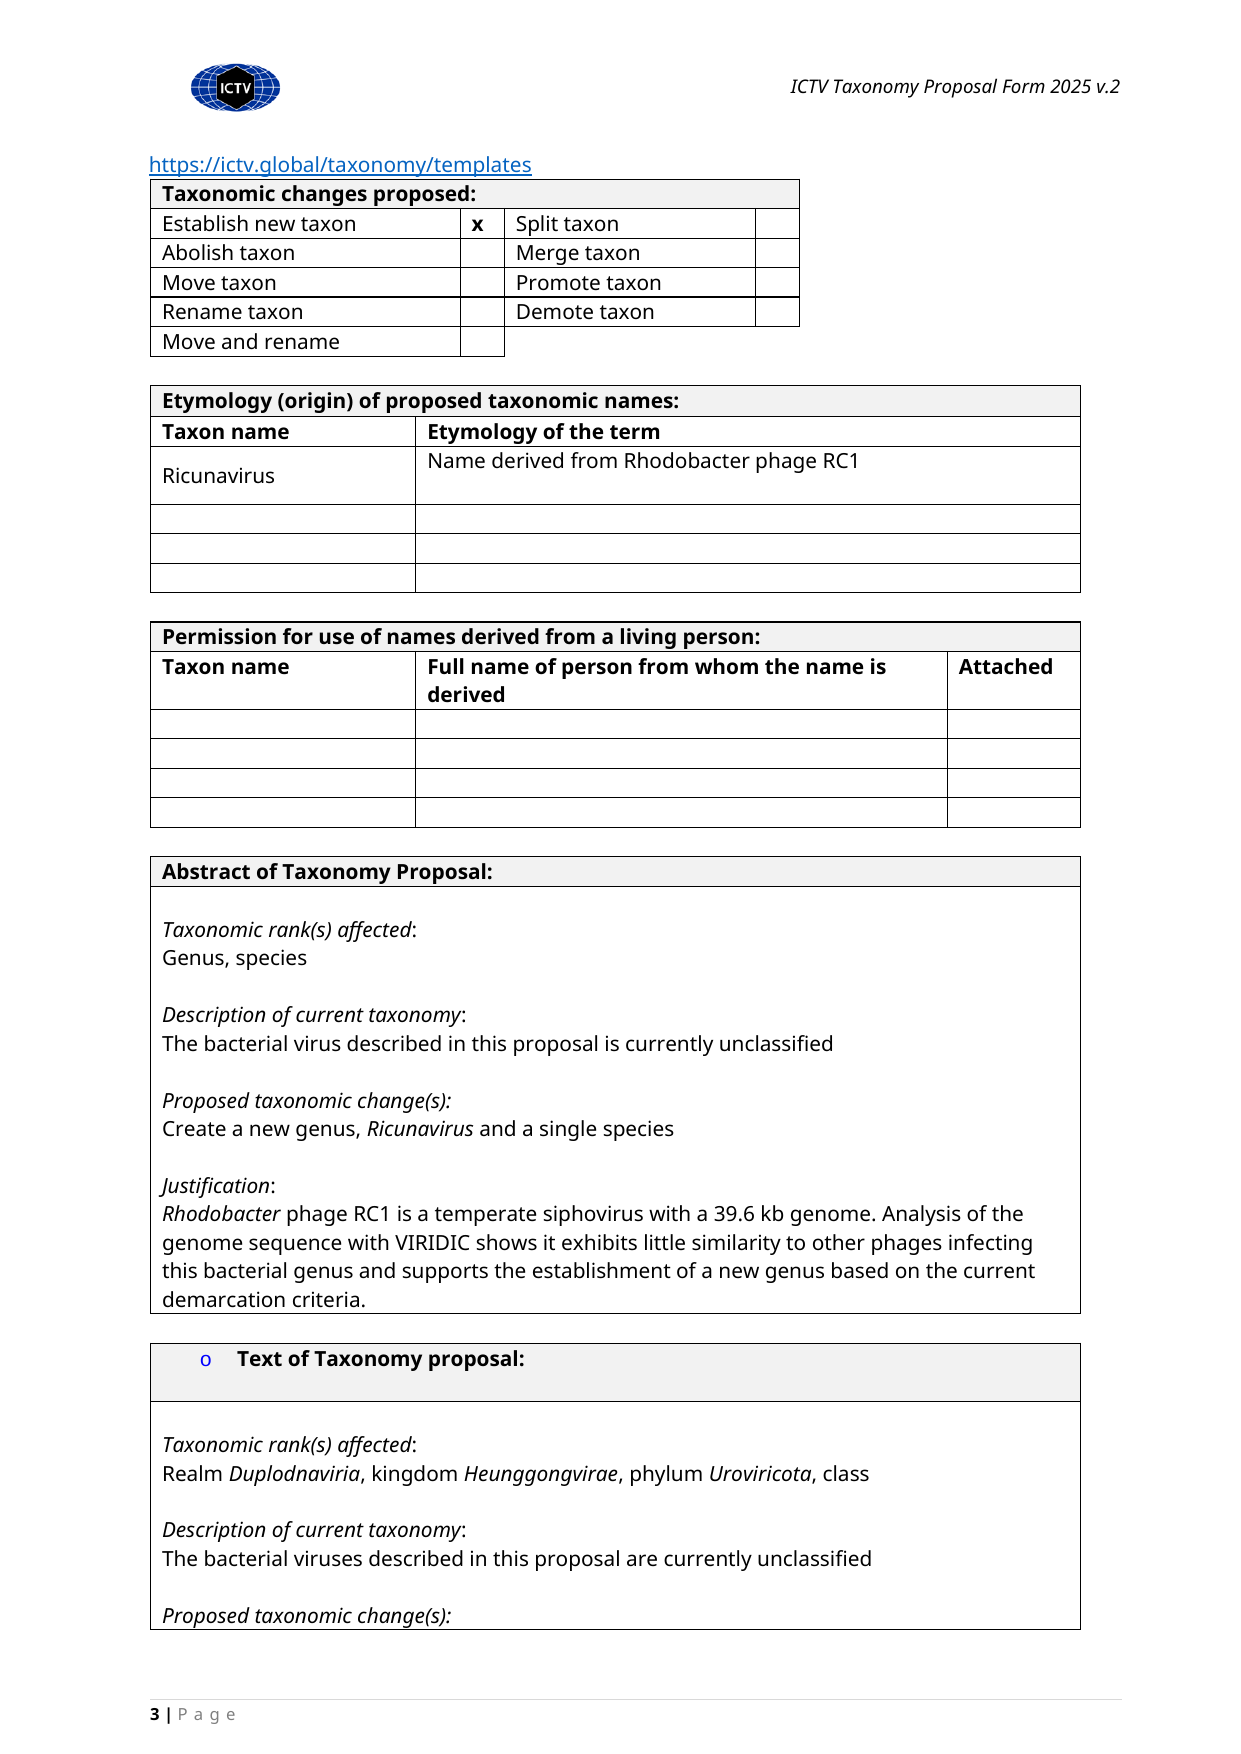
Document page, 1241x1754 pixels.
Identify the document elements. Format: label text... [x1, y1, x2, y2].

table_cell x [461, 209, 504, 237]
table_cell [461, 327, 504, 356]
table_cell [151, 798, 415, 827]
table_cell Establish new taxon [151, 209, 460, 237]
table_cell Full name of person from whom the name is derived [416, 652, 947, 709]
table_cell Rename taxon [151, 298, 460, 326]
table_cell [416, 798, 947, 827]
table_cell [461, 239, 504, 267]
table_cell [756, 298, 799, 326]
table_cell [151, 1402, 1080, 1629]
table_header Etymology (origin) of proposed taxonomic names: [151, 386, 1080, 416]
table_cell Etymology of the term [416, 417, 1080, 446]
table_cell [151, 534, 415, 562]
table_cell Attached [948, 652, 1080, 709]
table_cell [948, 798, 1080, 827]
table_cell Promote taxon [505, 268, 755, 296]
table_cell [151, 564, 415, 592]
table_cell Abolish taxon [151, 239, 460, 267]
table_header Taxonomic changes proposed: [151, 180, 799, 208]
table_cell [151, 710, 415, 738]
table_cell Move and rename [151, 327, 460, 356]
table_cell Taxonomic rank(s) affected: Genus, species Description of current taxonomy: The bacterial virus described in this proposal is currently unclassified Proposed taxonomic change(s): Create a new genus, Ricunavirus and a single species Justification: Rhodobacter phage RC1 is a temperate siphovirus with a 39.6 kb genome. Analysis of the genome sequence with VIRIDIC shows it exhibits little similarity to other phages infecting this bacterial genus and supports the establishment of a new genus based on the current demarcation criteria. [151, 887, 1080, 1313]
table_cell [756, 268, 799, 296]
table_cell Demote taxon [505, 298, 755, 326]
table_cell [756, 209, 799, 237]
table_cell [416, 769, 947, 797]
table_cell [151, 769, 415, 797]
table_cell [416, 505, 1080, 533]
table_cell Split taxon [505, 209, 755, 237]
table_header Abstract of Taxonomy Proposal: [151, 857, 1080, 886]
table_cell Taxon name [151, 417, 415, 446]
table_cell [461, 268, 504, 296]
table_cell [948, 739, 1080, 768]
table_cell Taxon name [151, 652, 415, 709]
table_cell Merge taxon [505, 239, 755, 267]
table_cell Move taxon [151, 268, 460, 296]
picture [190, 56, 282, 113]
table_cell Ricunavirus [151, 447, 415, 503]
table_header Permission for use of names derived from a living person: [151, 623, 1080, 651]
table_cell [151, 739, 415, 768]
table_cell [151, 505, 415, 533]
text https://ictv.global/taxonomy/templates [148, 150, 1122, 178]
table_cell [461, 298, 504, 326]
table_cell [756, 239, 799, 267]
table_header Text of Taxonomy proposal: [151, 1344, 1080, 1401]
table_cell [948, 769, 1080, 797]
table_cell [416, 534, 1080, 562]
table_cell [416, 564, 1080, 592]
table_cell [416, 739, 947, 768]
table_cell Name derived from Rhodobacter phage RC1 [416, 447, 1080, 503]
table_cell [416, 710, 947, 738]
table_cell [948, 710, 1080, 738]
